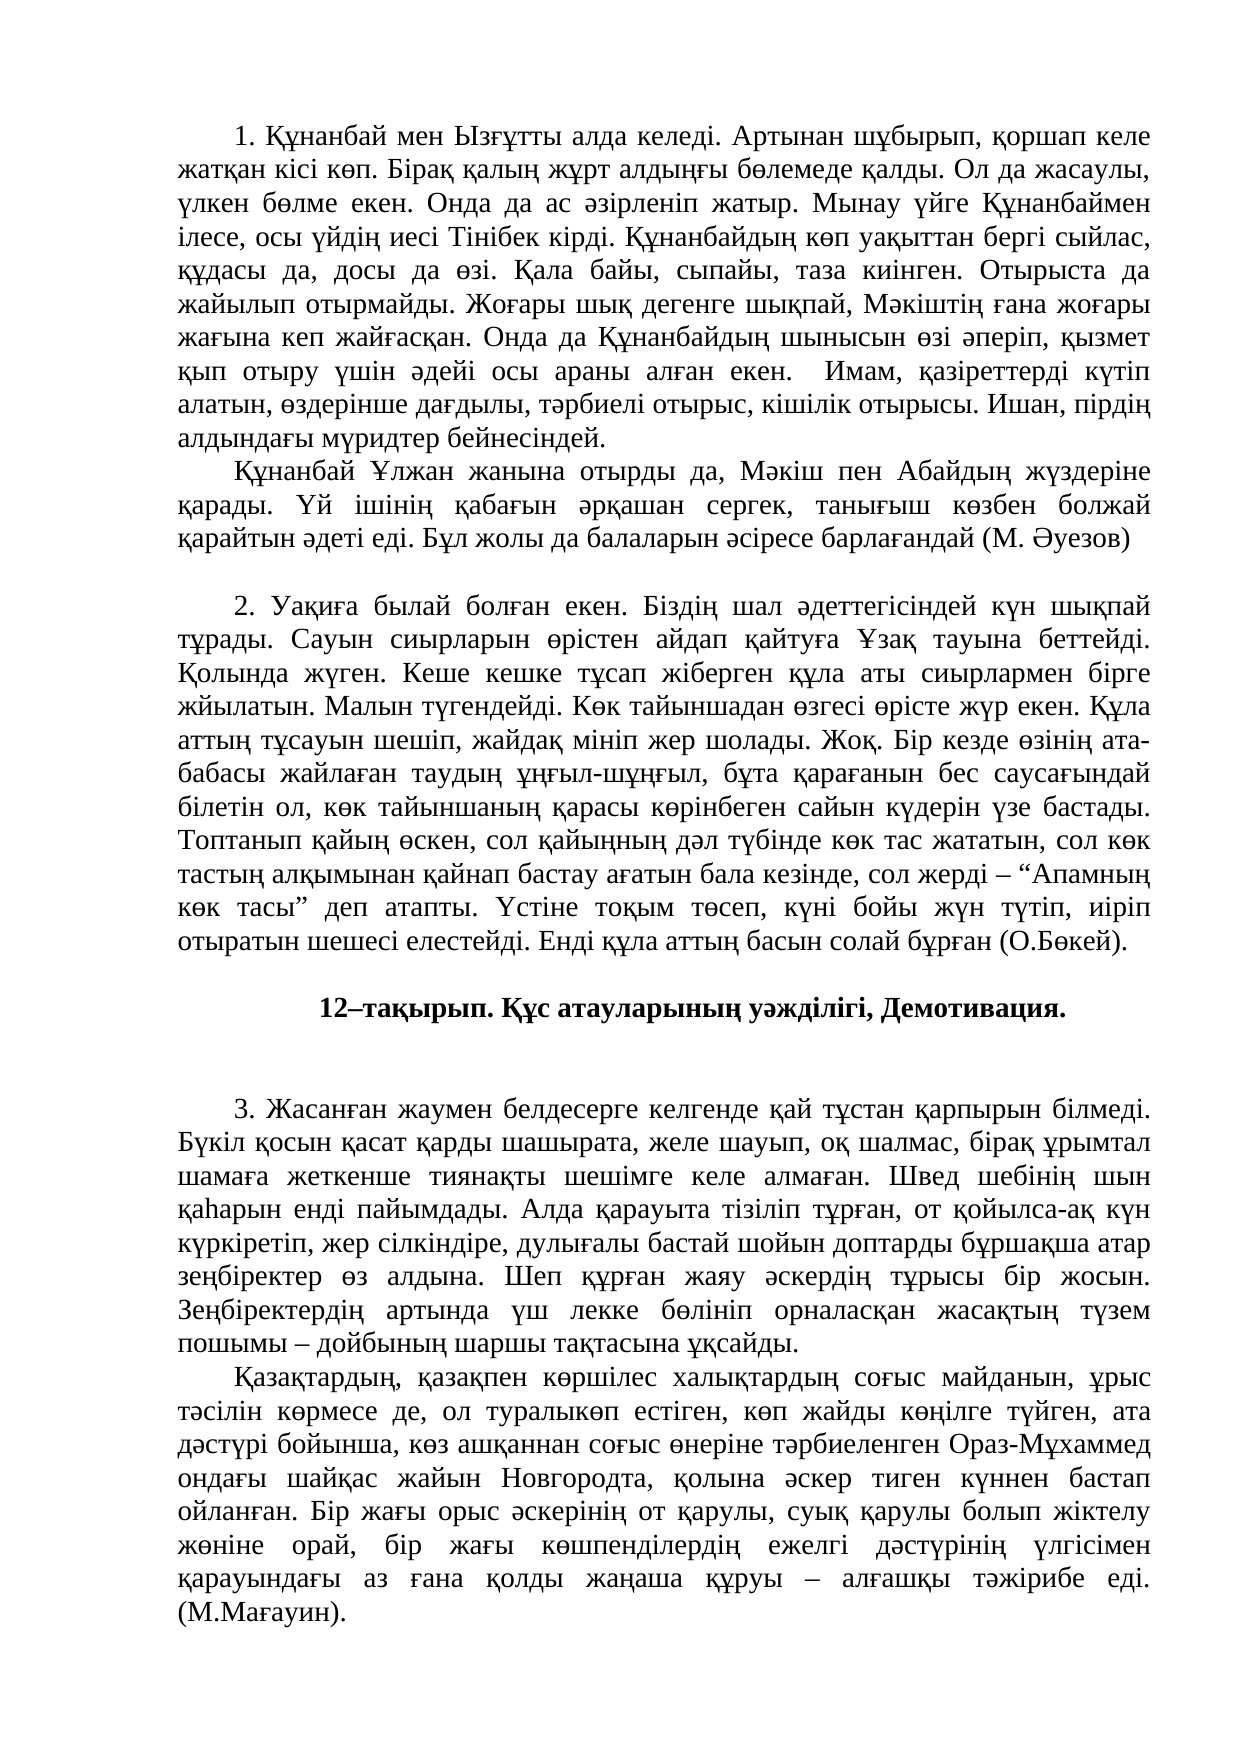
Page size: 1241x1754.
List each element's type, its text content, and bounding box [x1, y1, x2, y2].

text 2. Уақиға былай болған екен. Біздің шал әдеттегісіндей күн шықпай тұрады. Сауын сиырларын өрістен айдап қайтуға Ұзақ тауына беттейді. Қолында жүген. Кеше кешке тұсап жіберген құла аты сиырлармен бірге жйылатын. Малын түгендейді. Көк тайыншадан өзгесі өрісте жүр екен. Құла аттың тұсауын шешіп, жайдақ мініп жер шолады. Жоқ. Бір кезде өзінің ата-бабасы жайлаған таудың ұңғыл-шұңғыл, бұта қарағанын бес саусағындай білетін ол, көк тайыншаның қарасы көрінбеген сайын күдерін үзе бастады. Топтанып қайың өскен, сол қайыңның дәл түбінде көк тас жататын, сол көк тастың алқымынан қайнап бастау ағатын бала кезінде, сол жерді – “Апамның көк тасы” деп атапты. Үстіне тоқым төсеп, күні бойы жүн түтіп, иіріп отыратын шешесі елестейді. Енді құла аттың басын солай бұрған (О.Бөкей). [177, 588, 1152, 957]
text 12–тақырып. Құс атауларының уәжділігі, Демотивация. [177, 990, 1152, 1024]
text 3. Жасанған жаумен белдесерге келгенде қай тұстан қарпырын білмеді. Бүкіл қосын қасат қарды шашырата, желе шауып, оқ шалмас, бірақ ұрымтал шамаға жеткенше тиянақты шешімге келе алмаған. Швед шебінің шын қаһарын енді пайымдады. Алда қарауыта тізіліп тұрған, от қойылса-ақ күн күркіретіп, жер сілкіндіре, дулығалы бастай шойын доптарды бұршақша атар зеңбіректер өз алдына. Шеп құрған жаяу әскердің тұрысы бір жосын. Зеңбіректердің артында үш лекке бөлініп орналасқан жасақтың түзем пошымы – дойбының шаршы тақтасына ұқсайды. [177, 1091, 1152, 1359]
text Қазақтардың, қазақпен көршілес халықтардың соғыс майданын, ұрыс тәсілін көрмесе де, ол туралыкөп естіген, көп жайды көңілге түйген, ата дәстүрі бойынша, көз ашқаннан соғыс өнеріне тәрбиеленген Ораз-Мұхаммед ондағы шайқас жайын Новгородта, қолына әскер тиген күннен бастап ойланған. Бір жағы орыс әскерінің от қарулы, суық қарулы болып жіктелу жөніне орай, бір жағы көшпенділердің ежелгі дәстүрінің үлгісімен қарауындағы аз ғана қолды жаңаша құруы – алғашқы тәжірибе еді. (М.Мағауин). [177, 1359, 1152, 1627]
text Құнанбай Ұлжан жанына отырды да, Мәкіш пен Абайдың жүздеріне қарады. Үй ішінің қабағын әрқашан сергек, танығыш көзбен болжай қарайтын әдеті еді. Бұл жолы да балаларын әсіресе барлағандай (М. Әуезов) [177, 453, 1152, 554]
text 1. Құнанбай мен Ызғұтты алда келеді. Артынан шұбырып, қоршап келе жатқан кісі көп. Бірақ қалың жұрт алдыңғы бөлемеде қалды. Ол да жасаулы, үлкен бөлме екен. Онда да ас әзірленіп жатыр. Мынау үйге Құнанбаймен ілесе, осы үйдің иесі Тінібек кірді. Құнанбайдың көп уақыттан бергі сыйлас, құдасы да, досы да өзі. Қала байы, сыпайы, таза киінген. Отырыста да жайылып отырмайды. Жоғары шық дегенге шықпай, Мәкіштің ғана жоғары жағына кеп жайғасқан. Онда да Құнанбайдың шынысын өзі әперіп, қызмет қып отыру үшін әдейі осы араны алған екен. Имам, қазіреттерді күтіп алатын, өздерінше дағдылы, тәрбиелі отырыс, кішілік отырысы. Ишан, пірдің алдындағы мүридтер бейнесіндей. [177, 118, 1152, 453]
